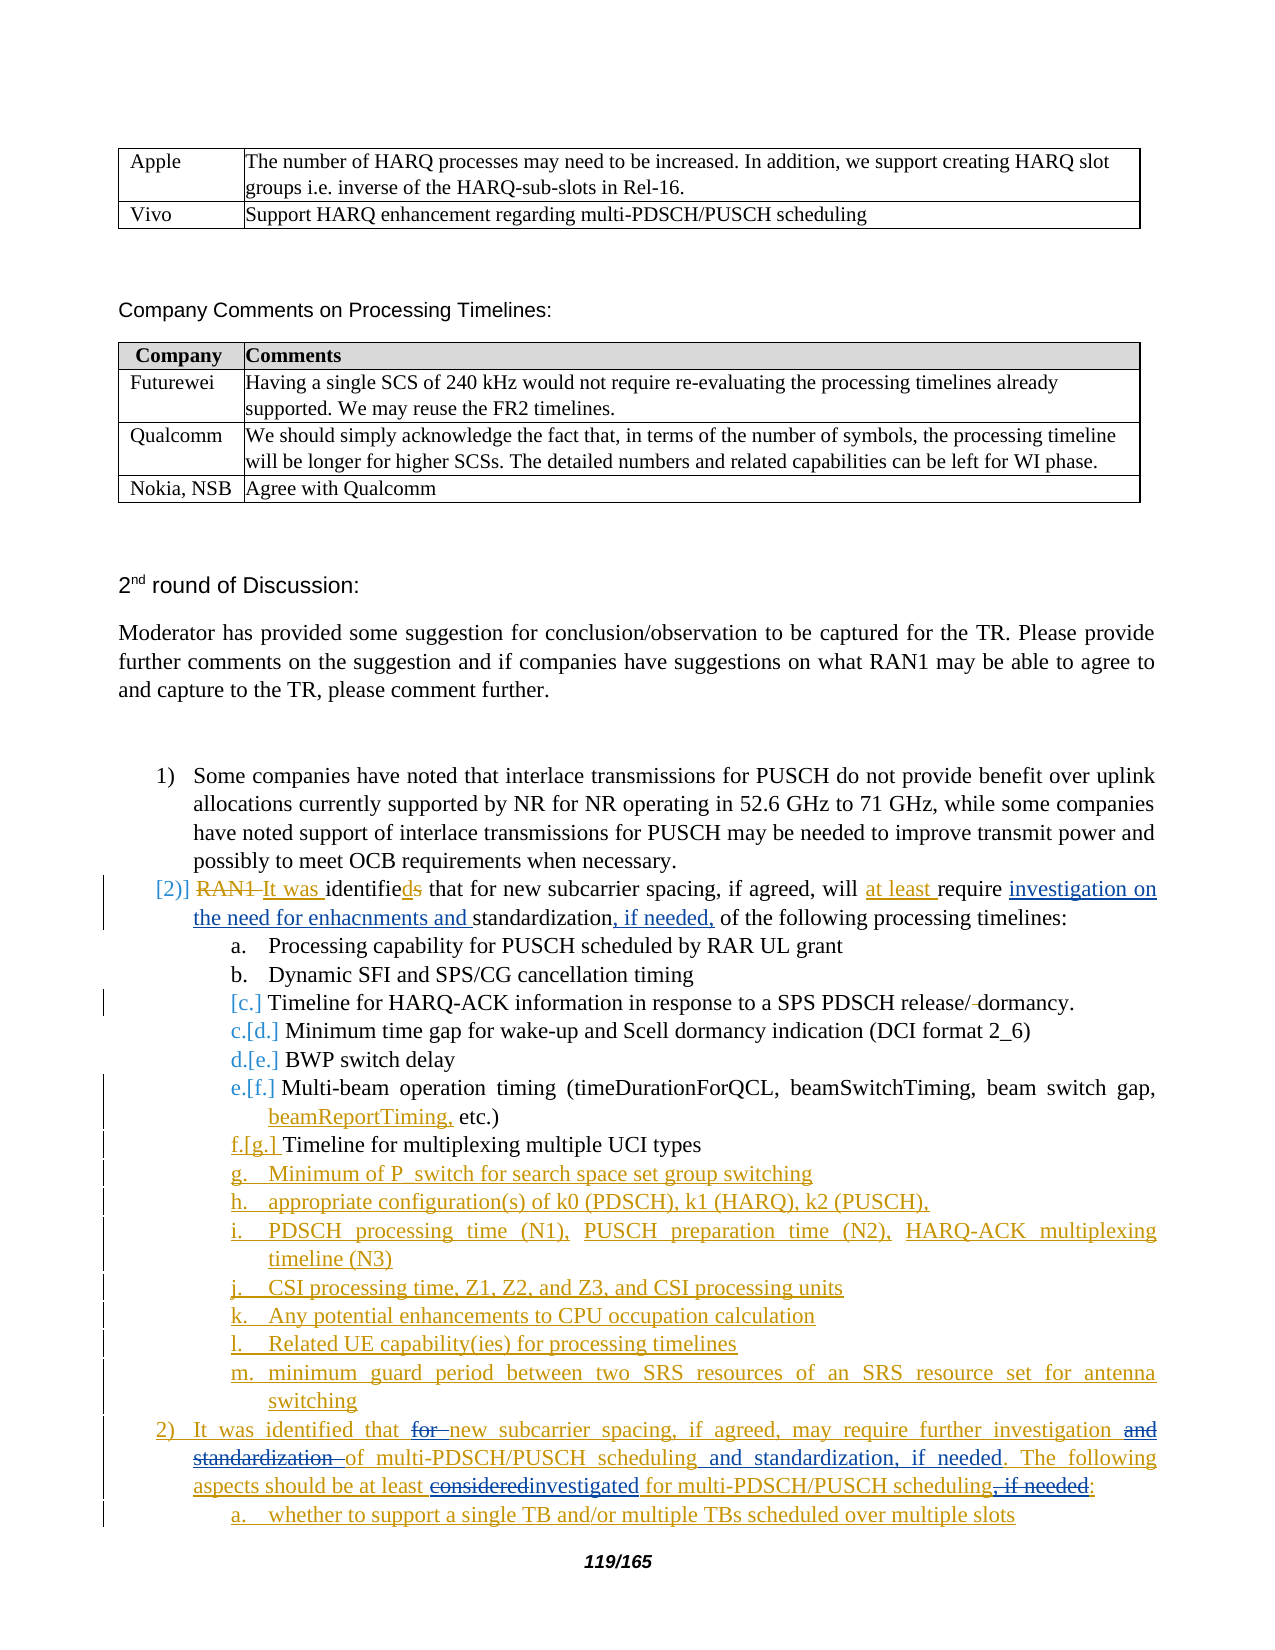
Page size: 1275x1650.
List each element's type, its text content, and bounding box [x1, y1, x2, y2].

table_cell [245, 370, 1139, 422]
subtitle Company Comments on Processing Timelines: [118, 297, 1157, 321]
list identifie that for new subcarrier spacing, if agreed, will require standardization of the following processing timelines: [156, 875, 1157, 930]
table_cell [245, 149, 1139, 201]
list Timeline for multiplexing multiple UCI types [231, 1131, 1157, 1158]
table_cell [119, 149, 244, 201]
text Moderator has provided some suggestion for conclusion/observation to be captured for the TR. Please provide further comments on the suggestion and if companies have suggestions on what RAN1 may be able to agree to and capture to the TR, please comment further. [118, 619, 1157, 703]
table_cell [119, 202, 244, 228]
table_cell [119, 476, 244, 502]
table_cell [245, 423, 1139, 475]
list Processing capability for PUSCH scheduled by RAR UL grant [231, 932, 1157, 959]
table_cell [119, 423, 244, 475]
list Minimum time gap for wake-up and Scell dormancy indication (DCI format 2_6) [231, 1018, 1157, 1044]
list Dynamic SFI and SPS/CG cancellation timing [231, 961, 1157, 987]
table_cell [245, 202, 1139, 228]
list Some companies have noted that interlace transmissions for PUSCH do not provide benefit over uplink allocations currently supported by NR for NR operating in 52.6 GHz to 71 GHz, while some companies have noted support of interlace transmissions for PUSCH may be needed to improve transmit power and possibly to meet OCB requirements when necessary. [156, 762, 1157, 873]
list BWP switch delay [231, 1046, 1157, 1072]
list Multi-beam operation timing (timeDurationForQCL, beamSwitchTiming, beam switch gap, etc.) [231, 1074, 1157, 1129]
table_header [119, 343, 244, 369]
list Timeline for HARQ-ACK information in response to a SPS PDSCH release/dormancy. [231, 989, 1157, 1016]
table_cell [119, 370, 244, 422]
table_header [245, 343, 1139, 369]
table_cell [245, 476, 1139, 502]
subtitle 2nd round of Discussion: [118, 572, 1157, 599]
